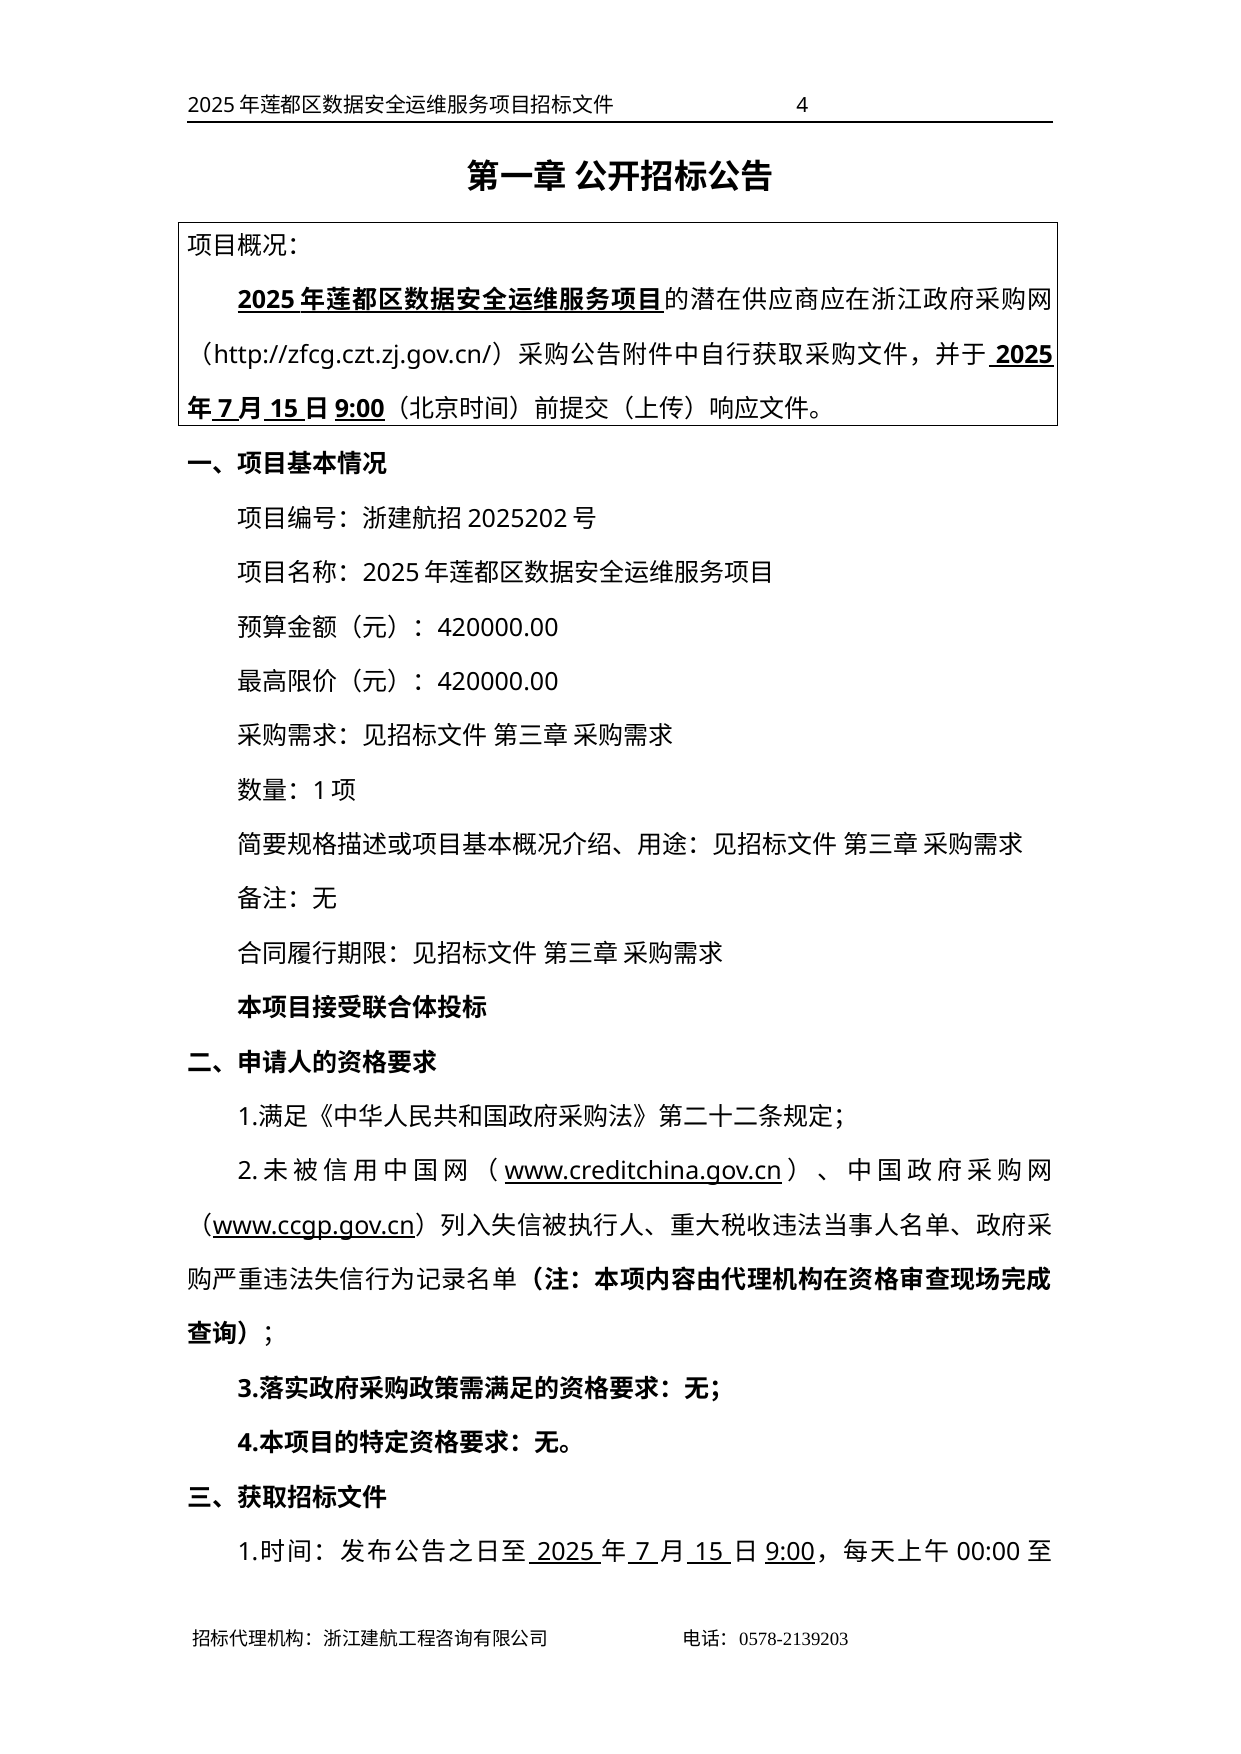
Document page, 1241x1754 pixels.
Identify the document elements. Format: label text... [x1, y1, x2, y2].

text 合同履行期限：见招标文件 第三章 采购需求 [187, 933, 1053, 969]
text 项目概况： [179, 223, 1057, 262]
text 数量：1项 [187, 770, 1053, 806]
text 3.落实政府采购政策需满足的资格要求：无； [187, 1368, 1053, 1404]
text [187, 1531, 1053, 1568]
text 最高限价（元）：420000.00 [187, 661, 1053, 698]
text 简要规格描述或项目基本概况介绍、用途：见招标文件 第三章 采购需求 [187, 824, 1053, 861]
text 项目编号：浙建航招2025202号 [187, 498, 1053, 534]
text 二、申请人的资格要求 [187, 1042, 1053, 1078]
text 项目名称：2025年莲都区数据安全运维服务项目 [187, 553, 1053, 589]
subtitle 第一章 公开招标公告 [187, 150, 1053, 198]
text 1.满足《中华人民共和国政府采购法》第二十二条规定； [187, 1096, 1053, 1133]
text 备注：无 [187, 879, 1053, 915]
text 本项目接受联合体投标 [187, 988, 1053, 1024]
text 4.本项目的特定资格要求：无。 [187, 1423, 1053, 1459]
text 三、获取招标文件 [187, 1477, 1053, 1513]
text 采购需求：见招标文件 第三章 采购需求 [187, 716, 1053, 752]
text 预算金额（元）：420000.00 [187, 607, 1053, 643]
text 2.未被信用中国网（www.creditchina.gov.cn）、中国政府采购网（www.ccgp.gov.cn）列入失信被执行人、重大税收违法当事人名单、政府采购严重违法失信行为记录名单（注：本项内容由代理机构在资格审查现场完成查询）； [187, 1151, 1053, 1350]
text 一、项目基本情况 [187, 444, 1053, 480]
text 2025年莲都区数据安全运维服务项目的潜在供应商应在浙江政府采购网（http://zfcg.czt.zj.gov.cn/）采购公告附件中自行获取采购文件，并于 2025年 7 月 15 日9:00（北京时间）前提交（上传）响应文件。 [179, 277, 1057, 425]
